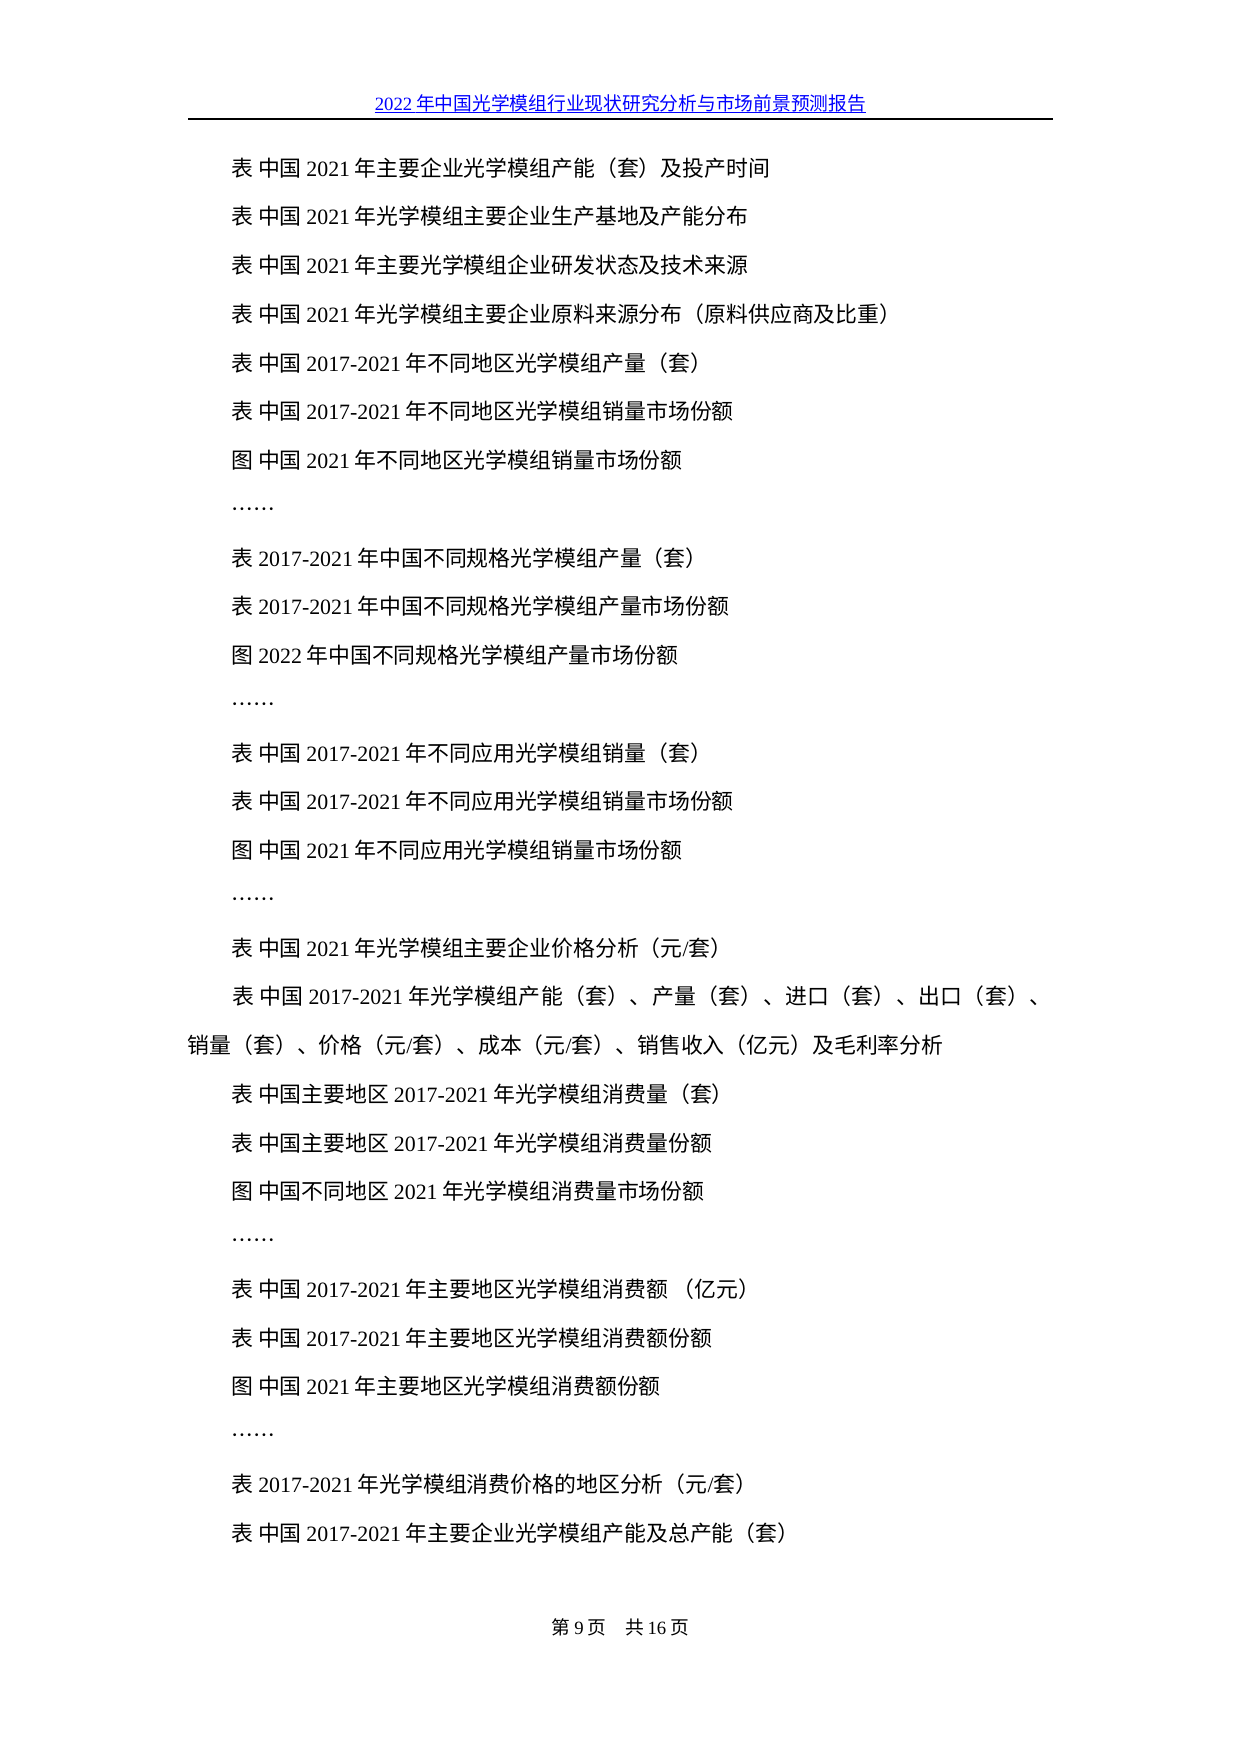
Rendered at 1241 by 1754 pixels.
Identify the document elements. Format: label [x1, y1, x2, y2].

text [187, 150, 1053, 1548]
